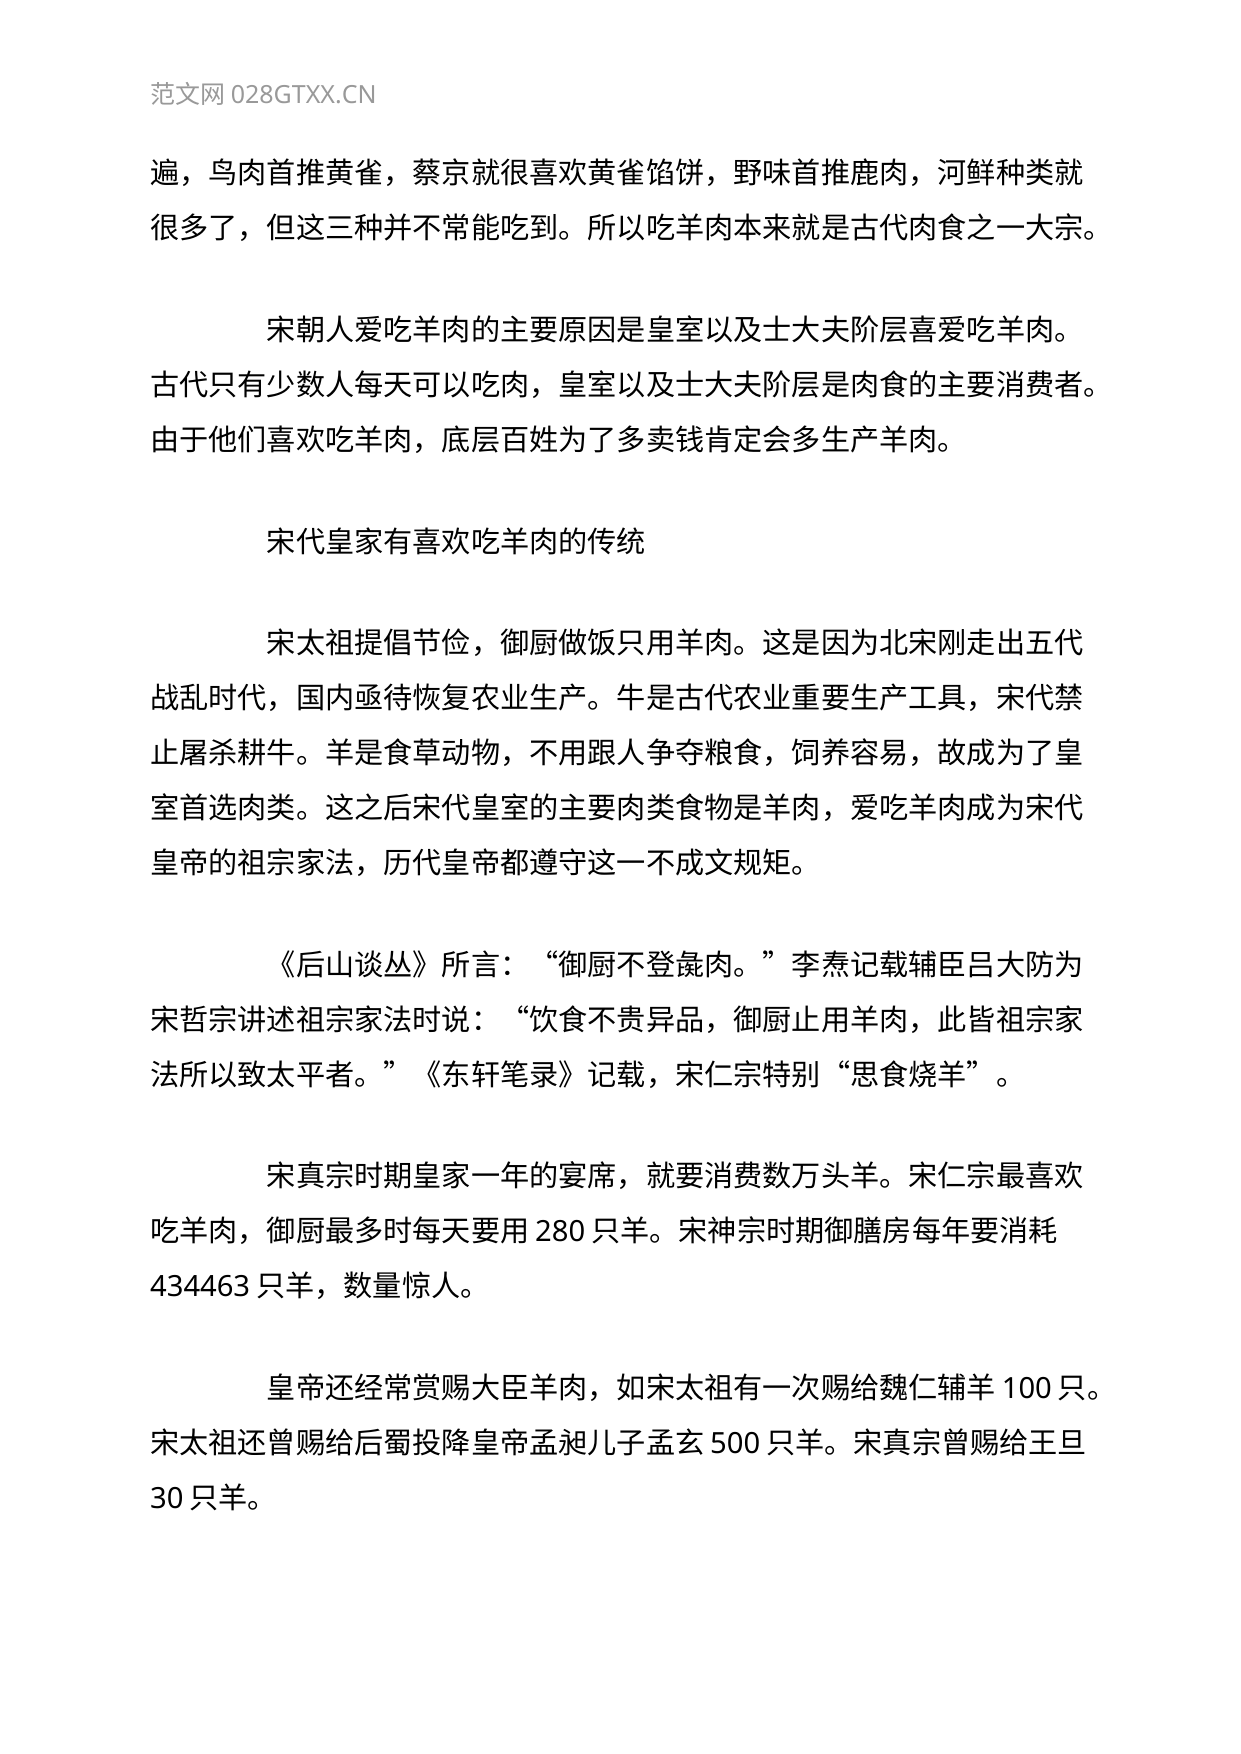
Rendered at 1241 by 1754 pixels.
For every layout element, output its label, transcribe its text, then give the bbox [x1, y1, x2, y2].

text 《后山谈丛》所言：“御厨不登彘肉。”李焘记载辅臣吕大防为宋哲宗讲述祖宗家法时说：“饮食不贵异品，御厨止用羊肉，此皆祖宗家法所以致太平者。”《东轩笔录》记载，宋仁宗特别“思食烧羊”。 [150, 941, 1090, 1093]
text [150, 150, 1090, 247]
text 宋真宗时期皇家一年的宴席，就要消费数万头羊。宋仁宗最喜欢吃羊肉，御厨最多时每天要用280只羊。宋神宗时期御膳房每年要消耗434463只羊，数量惊人。 [150, 1153, 1090, 1305]
text 宋太祖提倡节俭，御厨做饭只用羊肉。这是因为北宋刚走出五代战乱时代，国内亟待恢复农业生产。牛是古代农业重要生产工具，宋代禁止屠杀耕牛。羊是食草动物，不用跟人争夺粮食，饲养容易，故成为了皇室首选肉类。这之后宋代皇室的主要肉类食物是羊肉，爱吃羊肉成为宋代皇帝的祖宗家法，历代皇帝都遵守这一不成文规矩。 [150, 620, 1090, 882]
text 皇帝还经常赏赐大臣羊肉，如宋太祖有一次赐给魏仁辅羊100只。宋太祖还曾赐给后蜀投降皇帝孟昶儿子孟玄500只羊。宋真宗曾赐给王旦30只羊。 [150, 1365, 1090, 1517]
text 宋代皇家有喜欢吃羊肉的传统 [150, 518, 1090, 561]
text 宋朝人爱吃羊肉的主要原因是皇室以及士大夫阶层喜爱吃羊肉。古代只有少数人每天可以吃肉，皇室以及士大夫阶层是肉食的主要消费者。由于他们喜欢吃羊肉，底层百姓为了多卖钱肯定会多生产羊肉。 [150, 307, 1090, 459]
